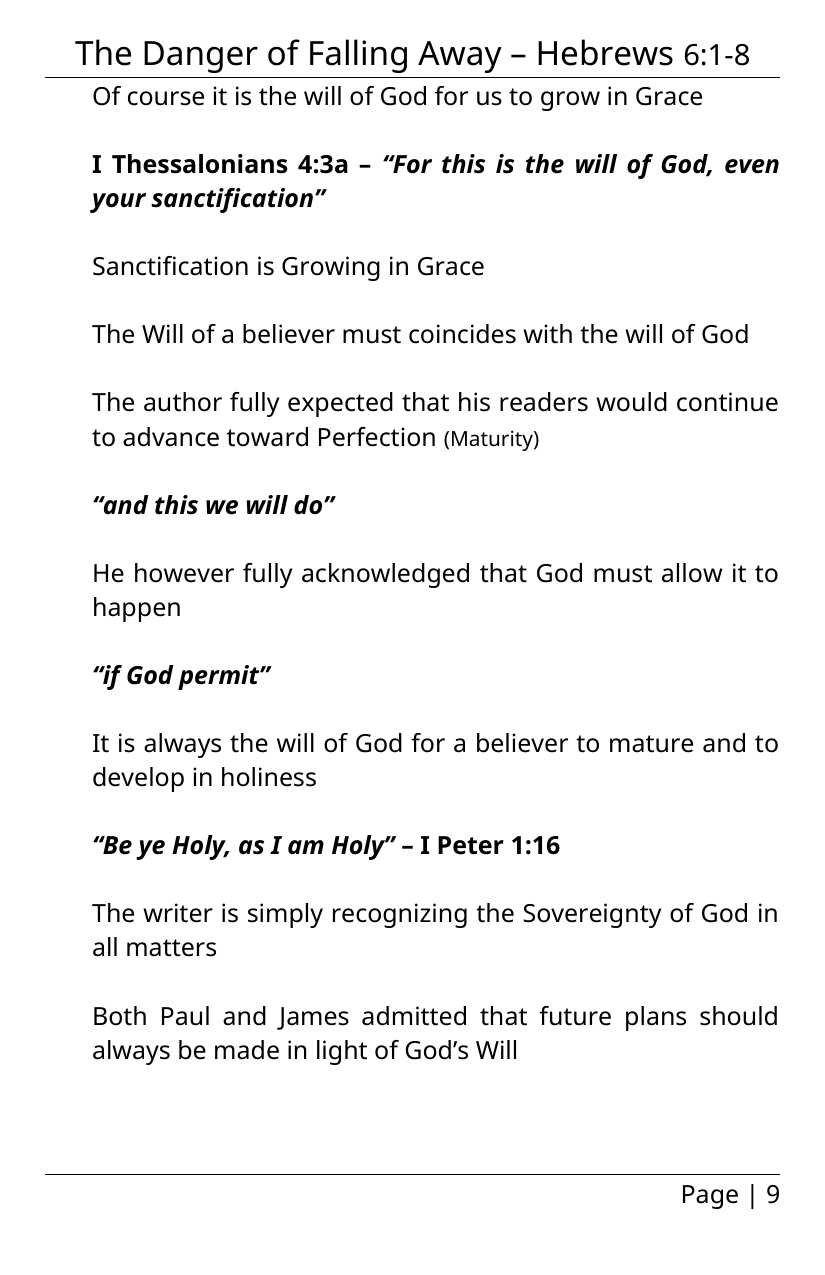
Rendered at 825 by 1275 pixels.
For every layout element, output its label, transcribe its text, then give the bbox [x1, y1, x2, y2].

text I Thessalonians 4:3a – “For this is the will of God, even your sanctification” [92, 147, 780, 215]
text The Will of a believer must coincides with the will of God [92, 317, 780, 351]
text “if God permit” [92, 658, 780, 692]
text Both Paul and James admitted that future plans should always be made in light of God’s Will [92, 998, 780, 1066]
text “and this we will do” [92, 487, 780, 521]
text Sanctification is Growing in Grace [92, 249, 780, 283]
text He however fully acknowledged that God must allow it to happen [92, 555, 780, 623]
text The author fully expected that his readers would continue to advance toward Perfection (Maturity) [92, 385, 780, 453]
text Of course it is the will of God for us to grow in Grace [92, 78, 780, 113]
text “Be ye Holy, as I am Holy” – I Peter 1:16 [92, 828, 780, 862]
text The writer is simply recognizing the Sovereignty of God in all matters [92, 896, 780, 964]
text It is always the will of God for a believer to mature and to develop in holiness [92, 726, 780, 794]
